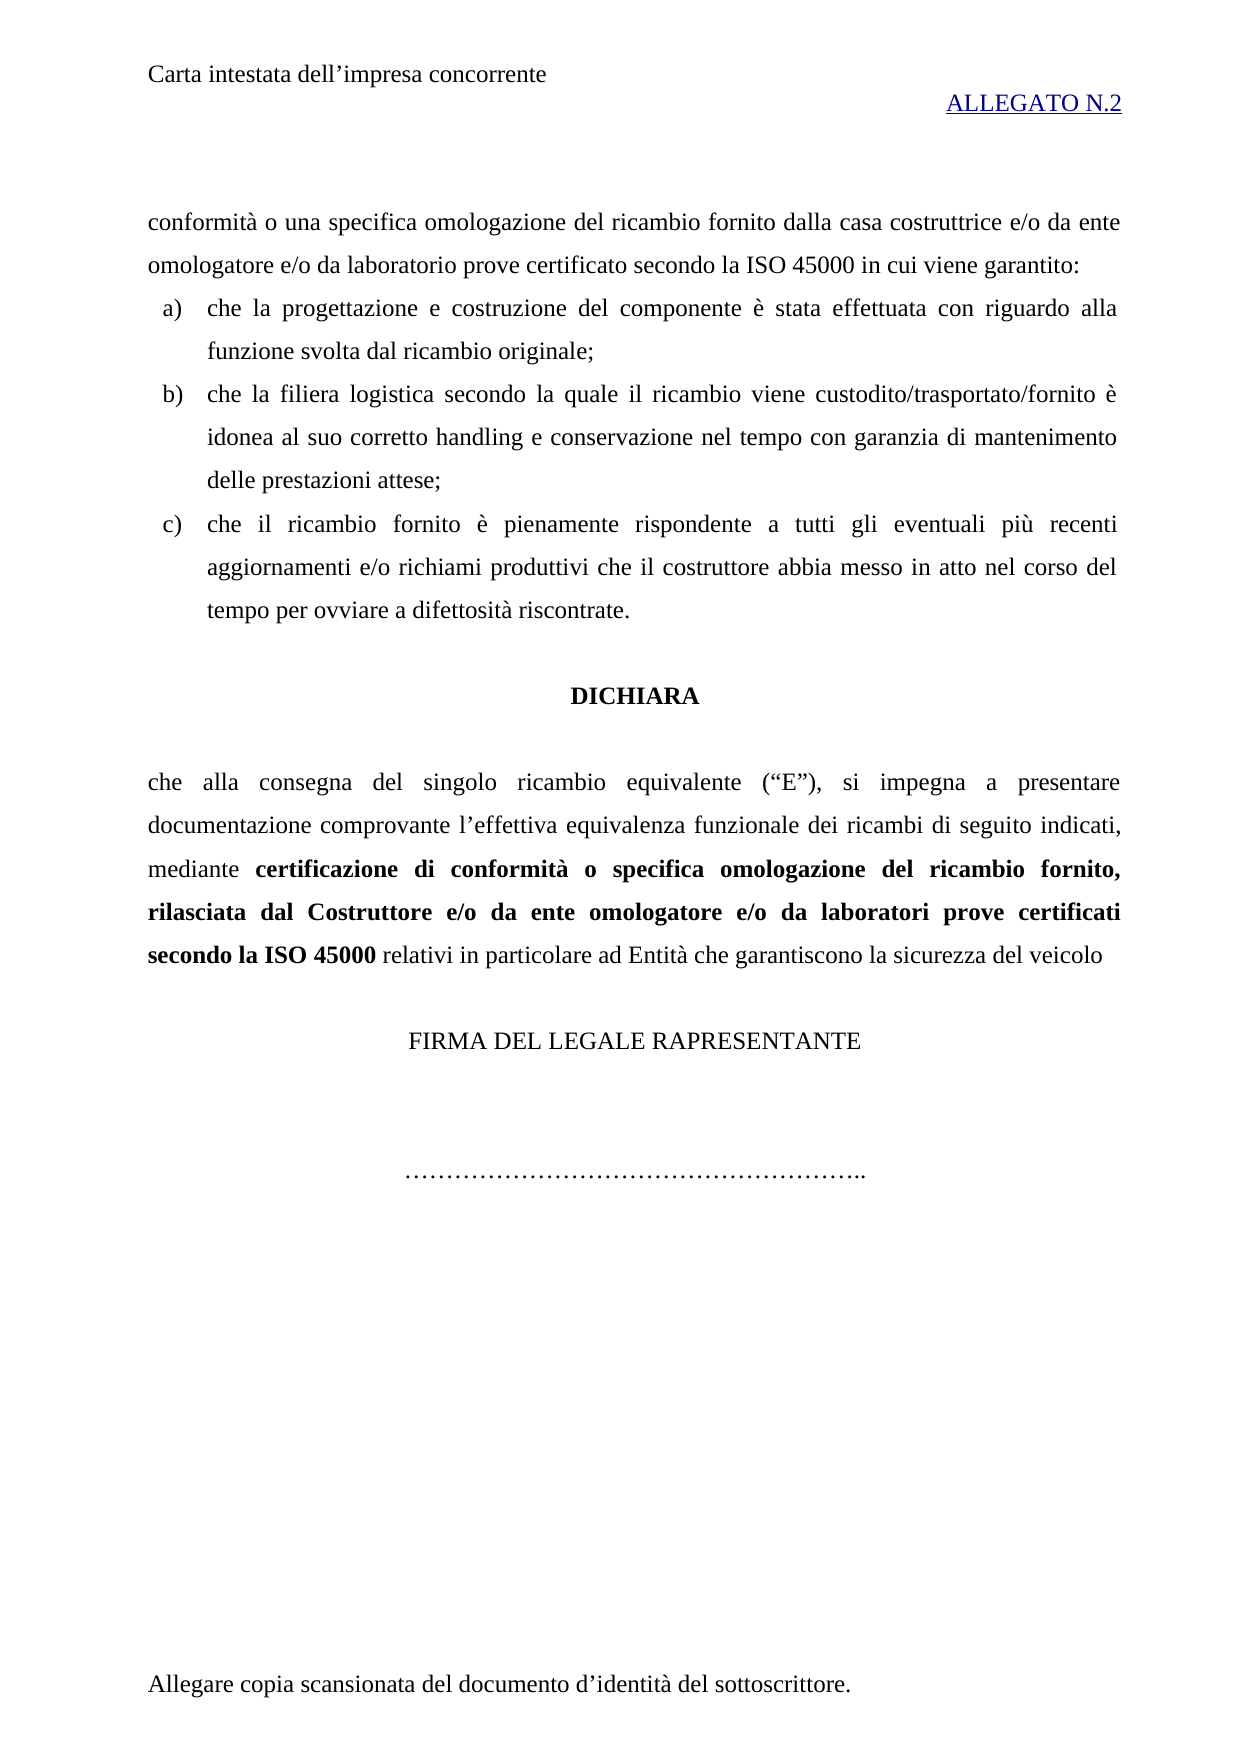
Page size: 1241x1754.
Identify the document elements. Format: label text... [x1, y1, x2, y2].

list che la progettazione e costruzione del componente è stata effettuata con riguardo alla funzione svolta dal ricambio originale; [162, 293, 1118, 365]
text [148, 207, 1122, 279]
text DICHIARA [148, 681, 1122, 710]
text FIRMA DEL LEGALE RAPRESENTANTE [148, 1026, 1122, 1055]
text ……………………………………………….. [148, 1156, 1122, 1184]
list che il ricambio fornito è pienamente rispondente a tutti gli eventuali più recenti aggiornamenti e/o richiami produttivi che il costruttore abbia messo in atto nel corso del tempo per ovviare a difettosità riscontrate. [162, 509, 1118, 624]
text che alla consegna del singolo ricambio equivalente (“E”), si impegna a presentare documentazione comprovante l’effettiva equivalenza funzionale dei ricambi di seguito indicati, mediante certificazione di conformità o specifica omologazione del ricambio fornito, rilasciata dal Costruttore e/o da ente omologatore e/o da laboratori prove certificati secondo la ISO 45000 relativi in particolare ad Entità che garantiscono la sicurezza del veicolo [148, 767, 1122, 969]
list che la filiera logistica secondo la quale il ricambio viene custodito/trasportato/fornito è idonea al suo corretto handling e conservazione nel tempo con garanzia di mantenimento delle prestazioni attese; [162, 379, 1118, 494]
